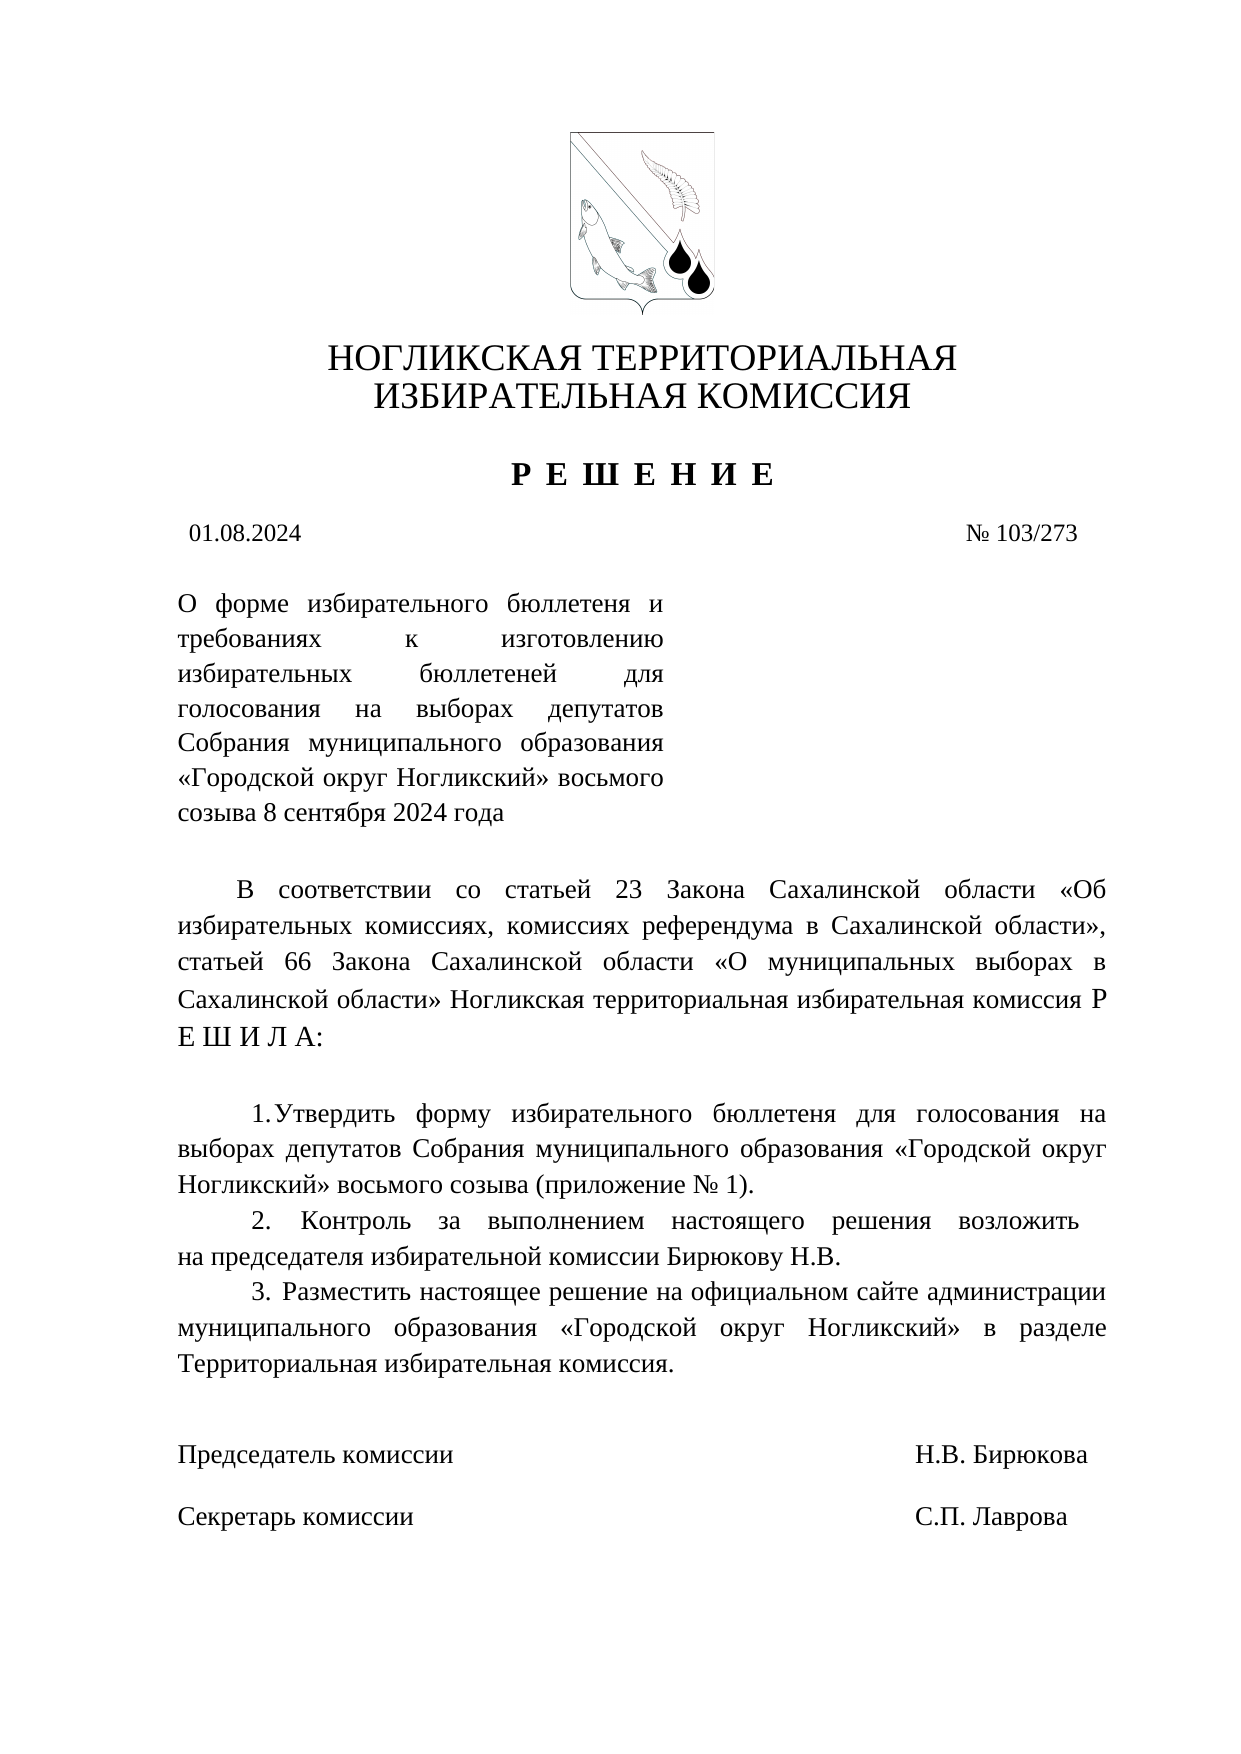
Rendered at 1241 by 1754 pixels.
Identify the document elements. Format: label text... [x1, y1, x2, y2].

list Утвердить форму избирательного бюллетеня для голосования на выборах депутатов Собрания муниципального образования «Городской округ Ногликский» восьмого созыва (приложение № 1). [177, 1097, 1107, 1199]
text В соответствии со статьей 23 Закона Сахалинской области «Об избирательных комиссиях, комиссиях референдума в Сахалинской области», статьей 66 Закона Сахалинской области «О муниципальных выборах в Сахалинской области» Ногликская территориальная избирательная комиссия Р Е Ш И Л А: [177, 873, 1107, 1053]
list Контроль за выполнением настоящего решения возложить на председателя избирательной комиссии Бирюкову Н.В. [177, 1204, 1107, 1271]
text НОГЛИКСКАЯ ТЕРРИТОРИАЛЬНАЯ [177, 339, 1107, 378]
table_header 01.08.2024 [177, 519, 638, 547]
text Председатель комиссии Н.В. Бирюкова [177, 1438, 1107, 1469]
text ИЗБИРАТЕЛЬНАЯ КОМИССИЯ [177, 378, 1107, 417]
text Секретарь комиссии С.П. Лаврова [177, 1500, 1107, 1531]
list Разместить настоящее решение на официальном сайте администрации муниципального образования «Городской округ Ногликский» в разделе Территориальная избирательная комиссия. [177, 1275, 1107, 1378]
table_header № 103/273 [638, 519, 1089, 547]
picture [570, 132, 715, 315]
subtitle Р Е Ш Е Н И Е [177, 458, 1107, 492]
text О форме избирательного бюллетеня и требованиях к изготовлению избирательных бюллетеней для голосования на выборах депутатов Собрания муниципального образования «Городской округ Ногликский» восьмого созыва 8 сентября 2024 года [177, 587, 664, 827]
